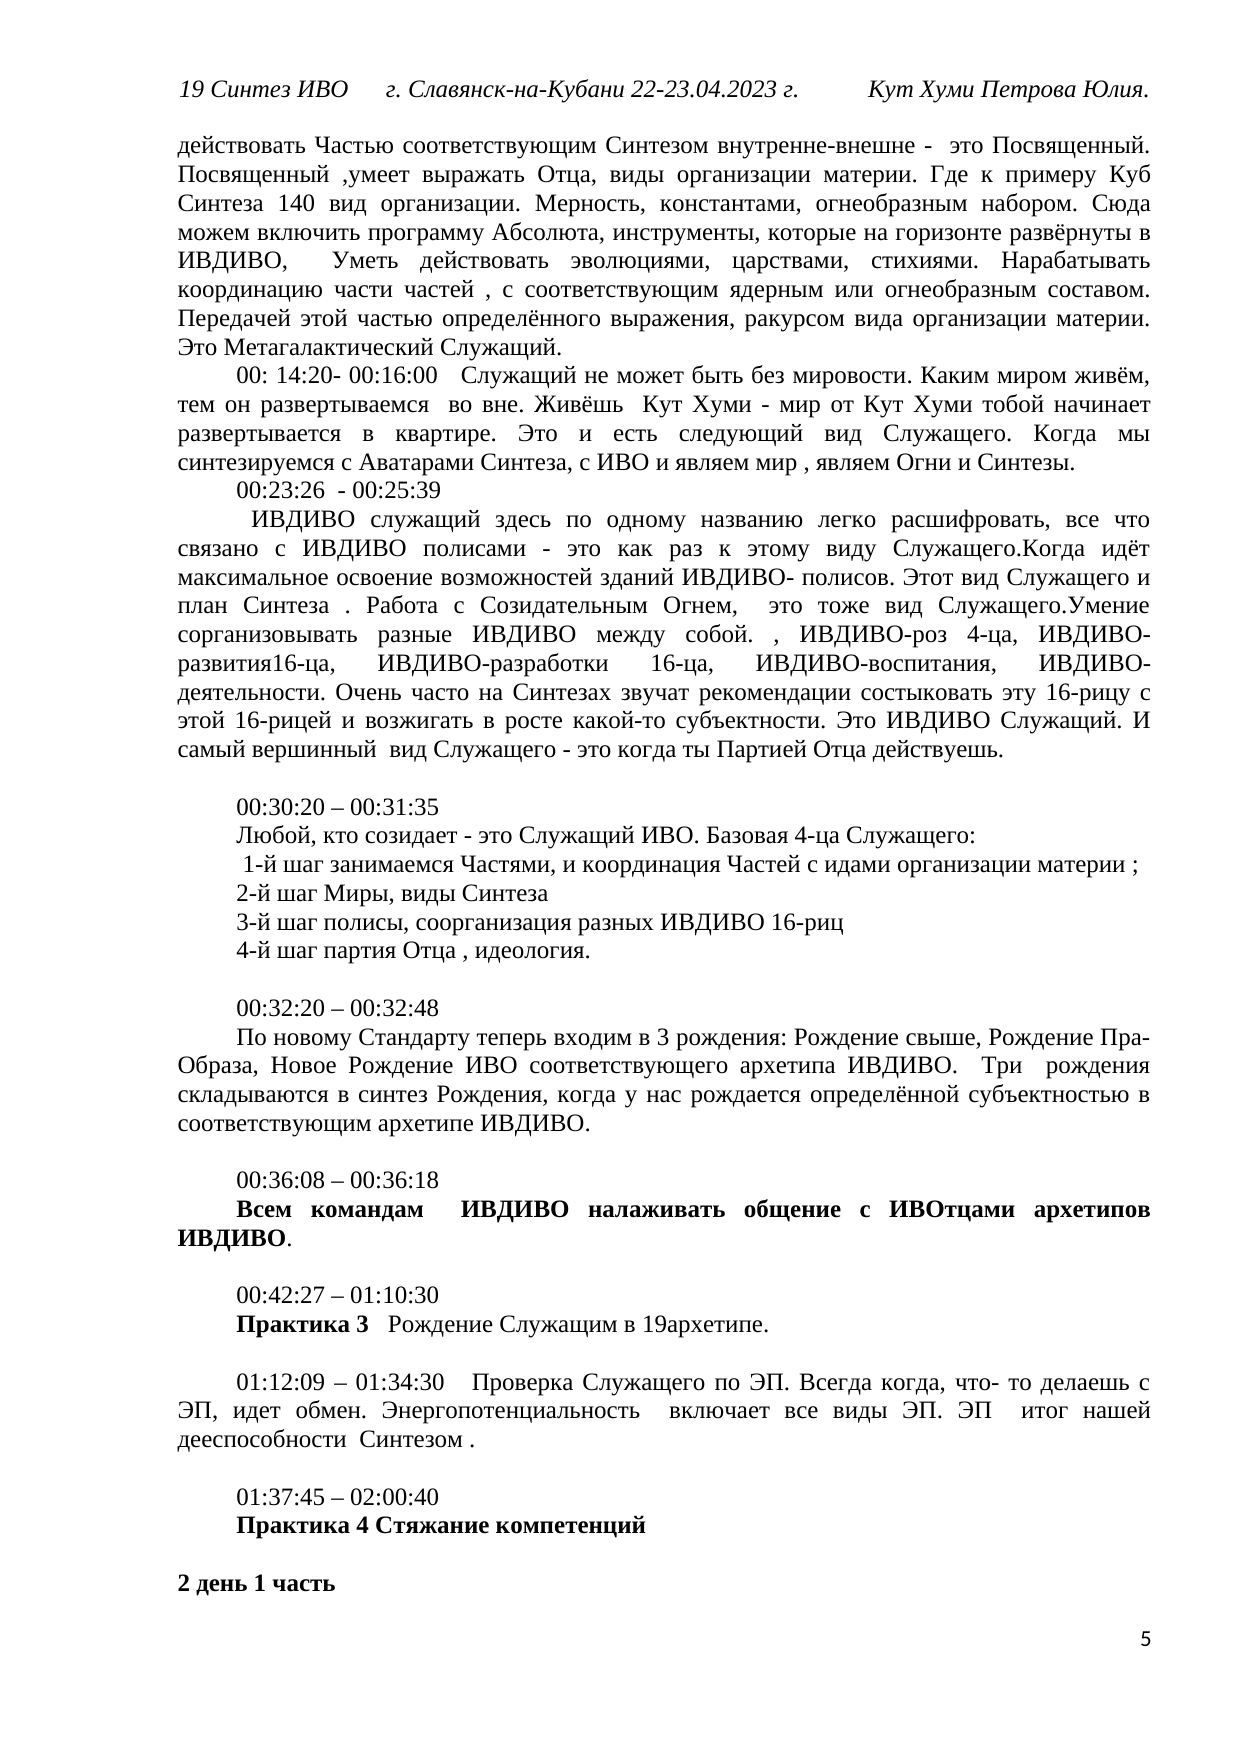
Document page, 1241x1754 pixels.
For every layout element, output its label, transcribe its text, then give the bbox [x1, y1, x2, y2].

text ИВДИВО служащий здесь по одному названию легко расшифровать, все что связано с ИВДИВО полисами - это как раз к этому виду Служащего.Когда идёт максимальное освоение возможностей зданий ИВДИВО- полисов. Этот вид Служащего и план Синтеза . Работа с Созидательным Огнем, это тоже вид Служащего.Умение сорганизовывать разные ИВДИВО между собой. , ИВДИВО-роз 4-ца, ИВДИВО-развития16-ца, ИВДИВО-разработки 16-ца, ИВДИВО-воспитания, ИВДИВО-деятельности. Очень часто на Синтезах звучат рекомендации состыковать эту 16-рицу с этой 16-рицей и возжигать в росте какой-то субъектности. Это ИВДИВО Служащий. И самый вершинный вид Служащего - это когда ты Партией Отца действуешь. [177, 504, 1152, 763]
text Любой, кто созидает - это Служащий ИВО. Базовая 4-ца Служащего: [177, 821, 1152, 849]
text Всем командам ИВДИВО налаживать общение с ИВОтцами архетипов ИВДИВО. [177, 1194, 1152, 1252]
text 00:32:20 – 00:32:48 [177, 993, 1152, 1022]
text 01:12:09 – 01:34:30 Проверка Служащего по ЭП. Всегда когда, что- то делаешь с ЭП, идет обмен. Энергопотенциальность включает все виды ЭП. ЭП итог нашей дееспособности Синтезом . [177, 1367, 1152, 1453]
text 4-й шаг партия Отца , идеология. [177, 936, 1152, 964]
text 01:37:45 – 02:00:40 [177, 1482, 1152, 1511]
text 00: 14:20- 00:16:00 Служащий не может быть без мировости. Каким миром живём, тем он развертываемся во вне. Живёшь Кут Хуми - мир от Кут Хуми тобой начинает развертывается в квартире. Это и есть следующий вид Служащего. Когда мы синтезируемся с Аватарами Синтеза, с ИВО и являем мир , являем Огни и Синтезы. [177, 361, 1152, 476]
text 00:42:27 – 01:10:30 [177, 1281, 1152, 1309]
text Практика 3 Рождение Служащим в 19архетипе. [177, 1309, 1152, 1338]
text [177, 131, 1152, 361]
text 00:30:20 – 00:31:35 [177, 792, 1152, 821]
text 00:23:26 - 00:25:39 [177, 476, 1152, 504]
text 2 день 1 часть [177, 1568, 1152, 1597]
text Практика 4 Стяжание компетенций [177, 1511, 1152, 1539]
text 00:36:08 – 00:36:18 [177, 1166, 1152, 1194]
text 1-й шаг занимаемся Частями, и координация Частей с идами организации материи ; [177, 849, 1152, 878]
text 2-й шаг Миры, виды Синтеза [177, 878, 1152, 907]
text 3-й шаг полисы, соорганизация разных ИВДИВО 16-риц [177, 907, 1152, 936]
text По новому Стандарту теперь входим в 3 рождения: Рождение свыше, Рождение Пра-Образа, Новое Рождение ИВО соответствующего архетипа ИВДИВО. Три рождения складываются в синтез Рождения, когда у нас рождается определённой субъектностью в соответствующим архетипе ИВДИВО. [177, 1022, 1152, 1137]
